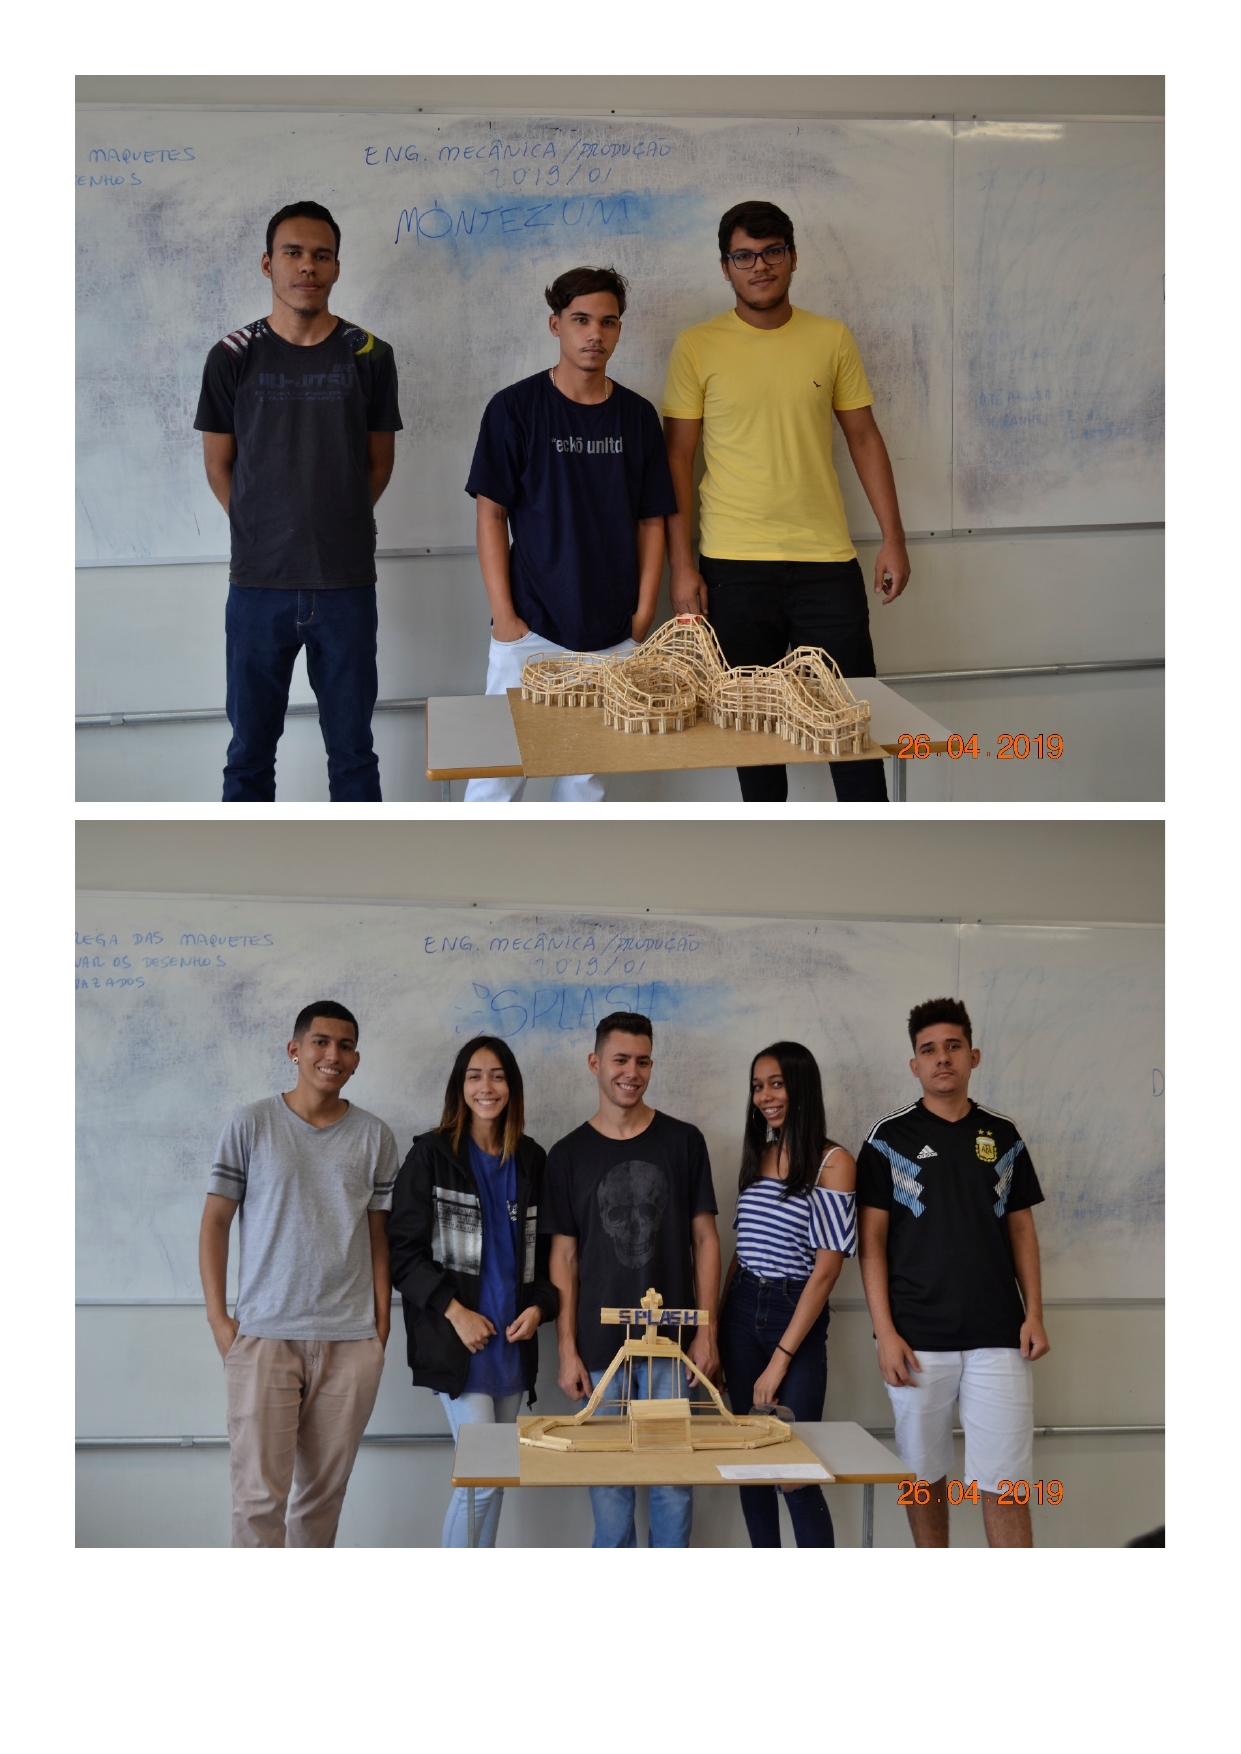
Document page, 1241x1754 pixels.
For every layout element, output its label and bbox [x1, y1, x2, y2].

picture [75, 820, 1166, 1548]
picture [75, 75, 1166, 802]
